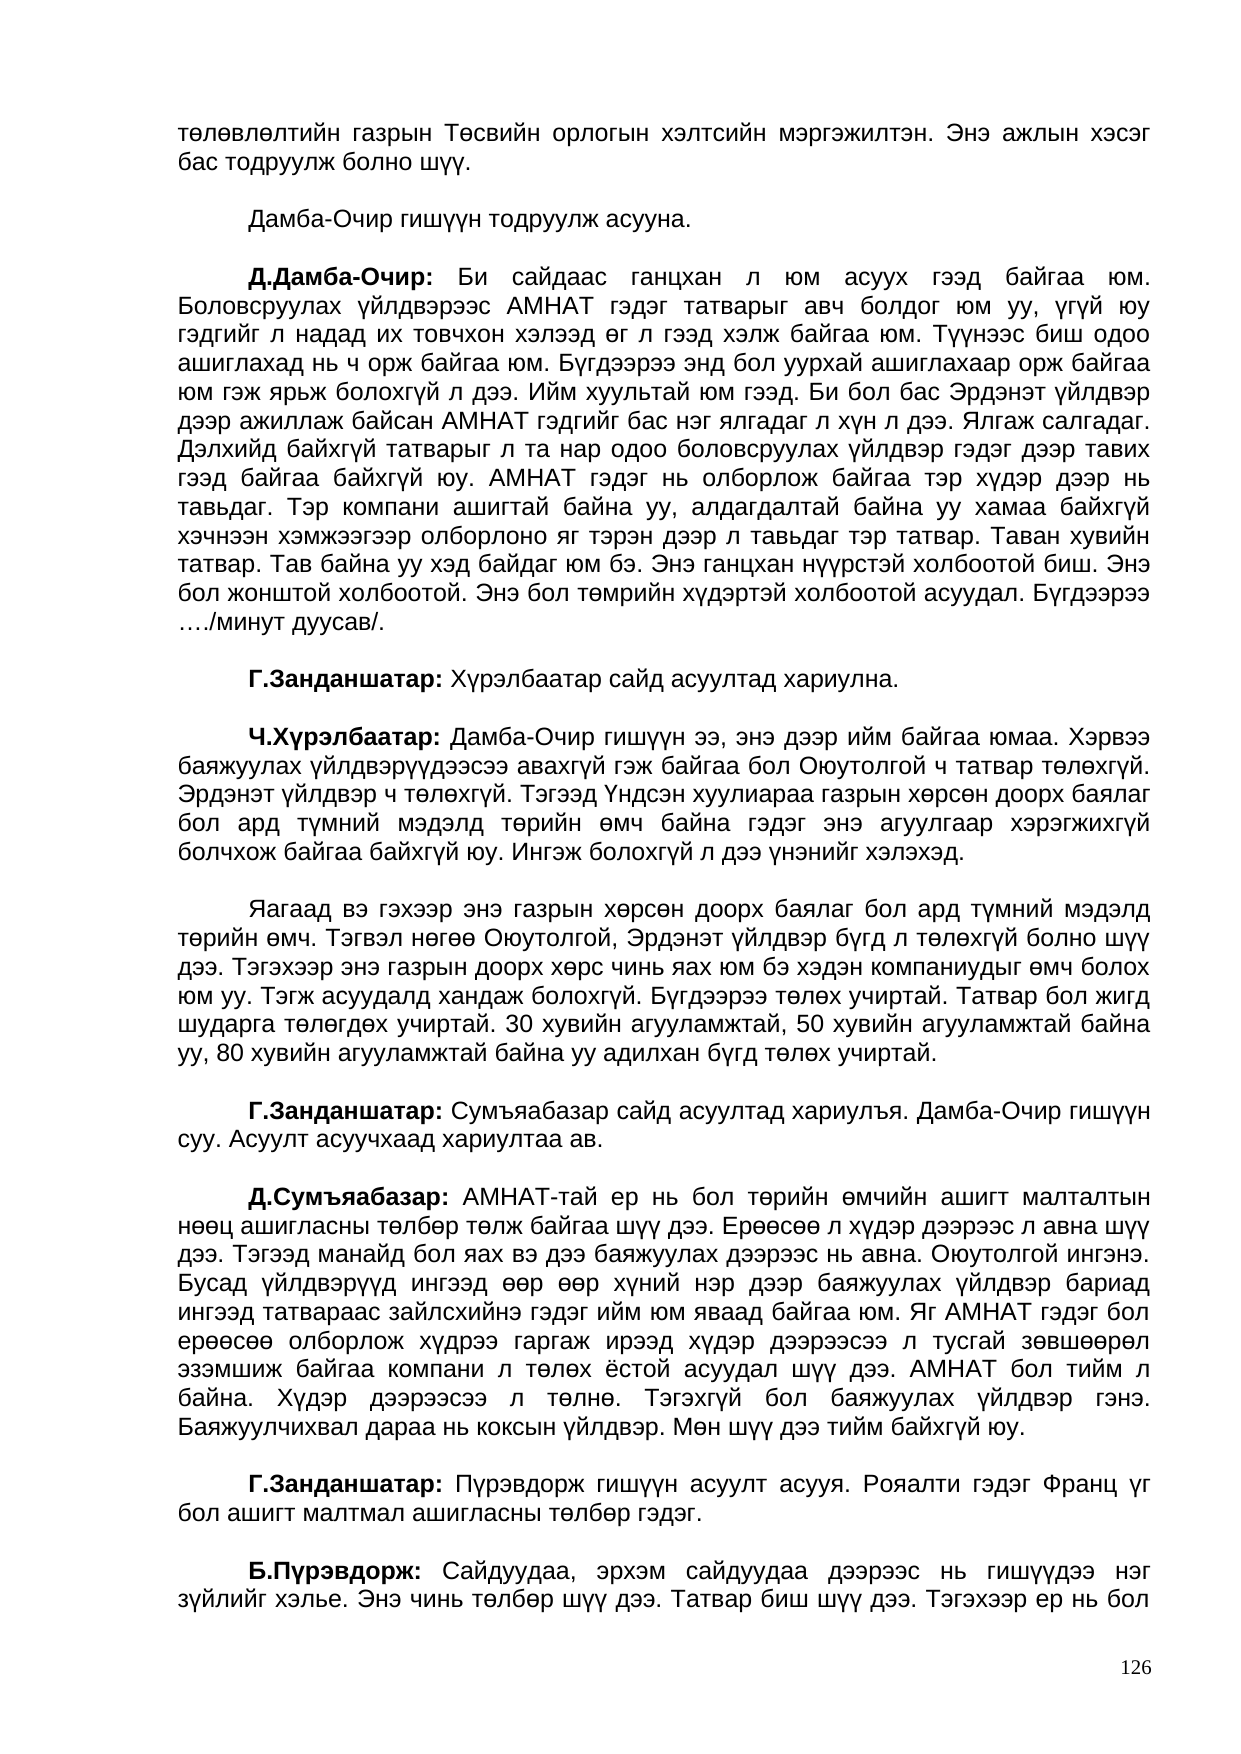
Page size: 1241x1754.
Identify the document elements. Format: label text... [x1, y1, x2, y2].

text Г.Занданшатар: Пүрэвдорж гишүүн асуулт асууя. Рояалти гэдэг Франц үг бол ашигт малтмал ашигласны төлбөр гэдэг. [177, 1469, 1152, 1527]
text Д.Сумъяабазар: АМНАТ-тай ер нь бол төрийн өмчийн ашигт малталтын нөөц ашигласны төлбөр төлж байгаа шүү дээ. Ерөөсөө л хүдэр дээрээс л авна шүү дээ. Тэгээд манайд бол яах вэ дээ баяжуулах дээрээс нь авна. Оюутолгой ингэнэ. Бусад үйлдвэрүүд ингээд өөр өөр хүний нэр дээр баяжуулах үйлдвэр бариад ингээд татвараас зайлсхийнэ гэдэг ийм юм яваад байгаа юм. Яг АМНАТ гэдэг бол ерөөсөө олборлож хүдрээ гаргаж ирээд хүдэр дээрээсээ л тусгай зөвшөөрөл эзэмшиж байгаа компани л төлөх ёстой асуудал шүү дээ. АМНАТ бол тийм л байна. Хүдэр дээрээсээ л төлнө. Тэгэхгүй бол баяжуулах үйлдвэр гэнэ. Баяжуулчихвал дараа нь коксын үйлдвэр. Мөн шүү дээ тийм байхгүй юу. [177, 1182, 1152, 1441]
text Д.Дамба-Очир: Би сайдаас ганцхан л юм асуух гээд байгаа юм. Боловсруулах үйлдвэрээс АМНАТ гэдэг татварыг авч болдог юм уу, үгүй юу гэдгийг л надад их товчхон хэлээд өг л гээд хэлж байгаа юм. Түүнээс биш одоо ашиглахад нь ч орж байгаа юм. Бүгдээрээ энд бол уурхай ашиглахаар орж байгаа юм гэж ярьж болохгүй л дээ. Ийм хуультай юм гээд. Би бол бас Эрдэнэт үйлдвэр дээр ажиллаж байсан АМНАТ гэдгийг бас нэг ялгадаг л хүн л дээ. Ялгаж салгадаг. Дэлхийд байхгүй татварыг л та нар одоо боловсруулах үйлдвэр гэдэг дээр тавих гээд байгаа байхгүй юу. АМНАТ гэдэг нь олборлож байгаа тэр хүдэр дээр нь тавьдаг. Тэр компани ашигтай байна уу, алдагдалтай байна уу хамаа байхгүй хэчнээн хэмжээгээр олборлоно яг тэрэн дээр л тавьдаг тэр татвар. Таван хувийн татвар. Тав байна уу хэд байдаг юм бэ. Энэ ганцхан нүүрстэй холбоотой биш. Энэ бол жонштой холбоотой. Энэ бол төмрийн хүдэртэй холбоотой асуудал. Бүгдээрээ …./минут дуусав/. [177, 262, 1152, 636]
text Ч.Хүрэлбаатар: Дамба-Очир гишүүн ээ, энэ дээр ийм байгаа юмаа. Хэрвээ баяжуулах үйлдвэрүүдээсээ авахгүй гэж байгаа бол Оюутолгой ч татвар төлөхгүй. Эрдэнэт үйлдвэр ч төлөхгүй. Тэгээд Үндсэн хуулиараа газрын хөрсөн доорх баялаг бол ард түмний мэдэлд төрийн өмч байна гэдэг энэ агуулгаар хэрэгжихгүй болчхож байгаа байхгүй юу. Ингэж болохгүй л дээ үнэнийг хэлэхэд. [177, 722, 1152, 866]
text Яагаад вэ гэхээр энэ газрын хөрсөн доорх баялаг бол ард түмний мэдэлд төрийн өмч. Тэгвэл нөгөө Оюутолгой, Эрдэнэт үйлдвэр бүгд л төлөхгүй болно шүү дээ. Тэгэхээр энэ газрын доорх хөрс чинь яах юм бэ хэдэн компаниудыг өмч болох юм уу. Тэгж асуудалд хандаж болохгүй. Бүгдээрээ төлөх учиртай. Татвар бол жигд шударга төлөгдөх учиртай. 30 хувийн агууламжтай, 50 хувийн агууламжтай байна уу, 80 хувийн агууламжтай байна уу адилхан бүгд төлөх учиртай. [177, 894, 1152, 1067]
text Г.Занданшатар: Хүрэлбаатар сайд асуултад хариулна. [177, 664, 1152, 693]
text Г.Занданшатар: Сумъяабазар сайд асуултад хариулъя. Дамба-Очир гишүүн суу. Асуулт асуучхаад хариултаа ав. [177, 1096, 1152, 1153]
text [177, 118, 1152, 176]
text Дамба-Очир гишүүн тодруулж асууна. [177, 204, 1152, 233]
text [177, 1556, 1152, 1613]
